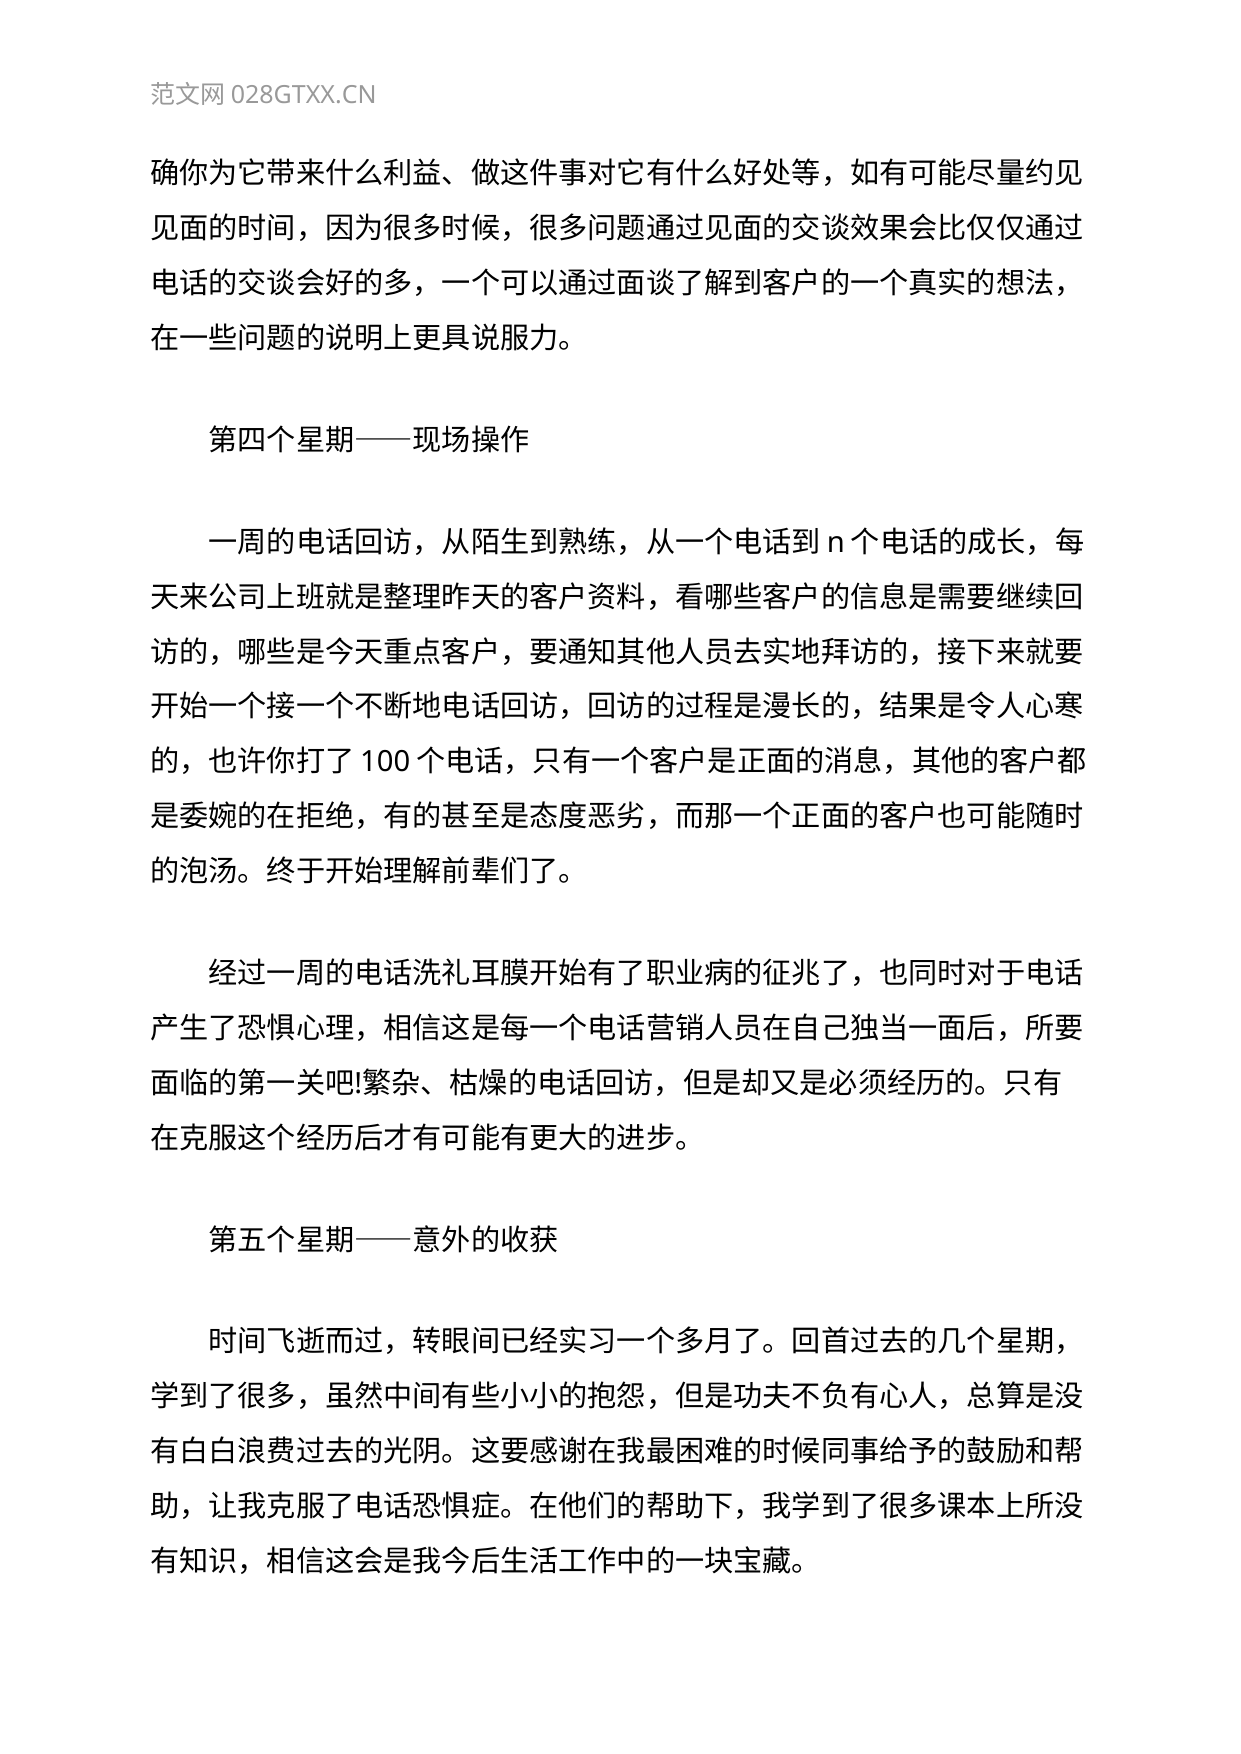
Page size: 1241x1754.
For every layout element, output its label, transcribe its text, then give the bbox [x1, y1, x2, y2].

text 第四个星期——现场操作 [150, 416, 1090, 459]
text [150, 150, 1090, 357]
text 一周的电话回访，从陌生到熟练，从一个电话到n个电话的成长，每天来公司上班就是整理昨天的客户资料，看哪些客户的信息是需要继续回访的，哪些是今天重点客户，要通知其他人员去实地拜访的，接下来就要开始一个接一个不断地电话回访，回访的过程是漫长的，结果是令人心寒的，也许你打了100个电话，只有一个客户是正面的消息，其他的客户都是委婉的在拒绝，有的甚至是态度恶劣，而那一个正面的客户也可能随时的泡汤。终于开始理解前辈们了。 [150, 518, 1090, 890]
text 时间飞逝而过，转眼间已经实习一个多月了。回首过去的几个星期，学到了很多，虽然中间有些小小的抱怨，但是功夫不负有心人，总算是没有白白浪费过去的光阴。这要感谢在我最困难的时候同事给予的鼓励和帮助，让我克服了电话恐惧症。在他们的帮助下，我学到了很多课本上所没有知识，相信这会是我今后生活工作中的一块宝藏。 [150, 1318, 1090, 1580]
text 经过一周的电话洗礼耳膜开始有了职业病的征兆了，也同时对于电话产生了恐惧心理，相信这是每一个电话营销人员在自己独当一面后，所要面临的第一关吧!繁杂、枯燥的电话回访，但是却又是必须经历的。只有在克服这个经历后才有可能有更大的进步。 [150, 949, 1090, 1157]
text 第五个星期——意外的收获 [150, 1216, 1090, 1258]
